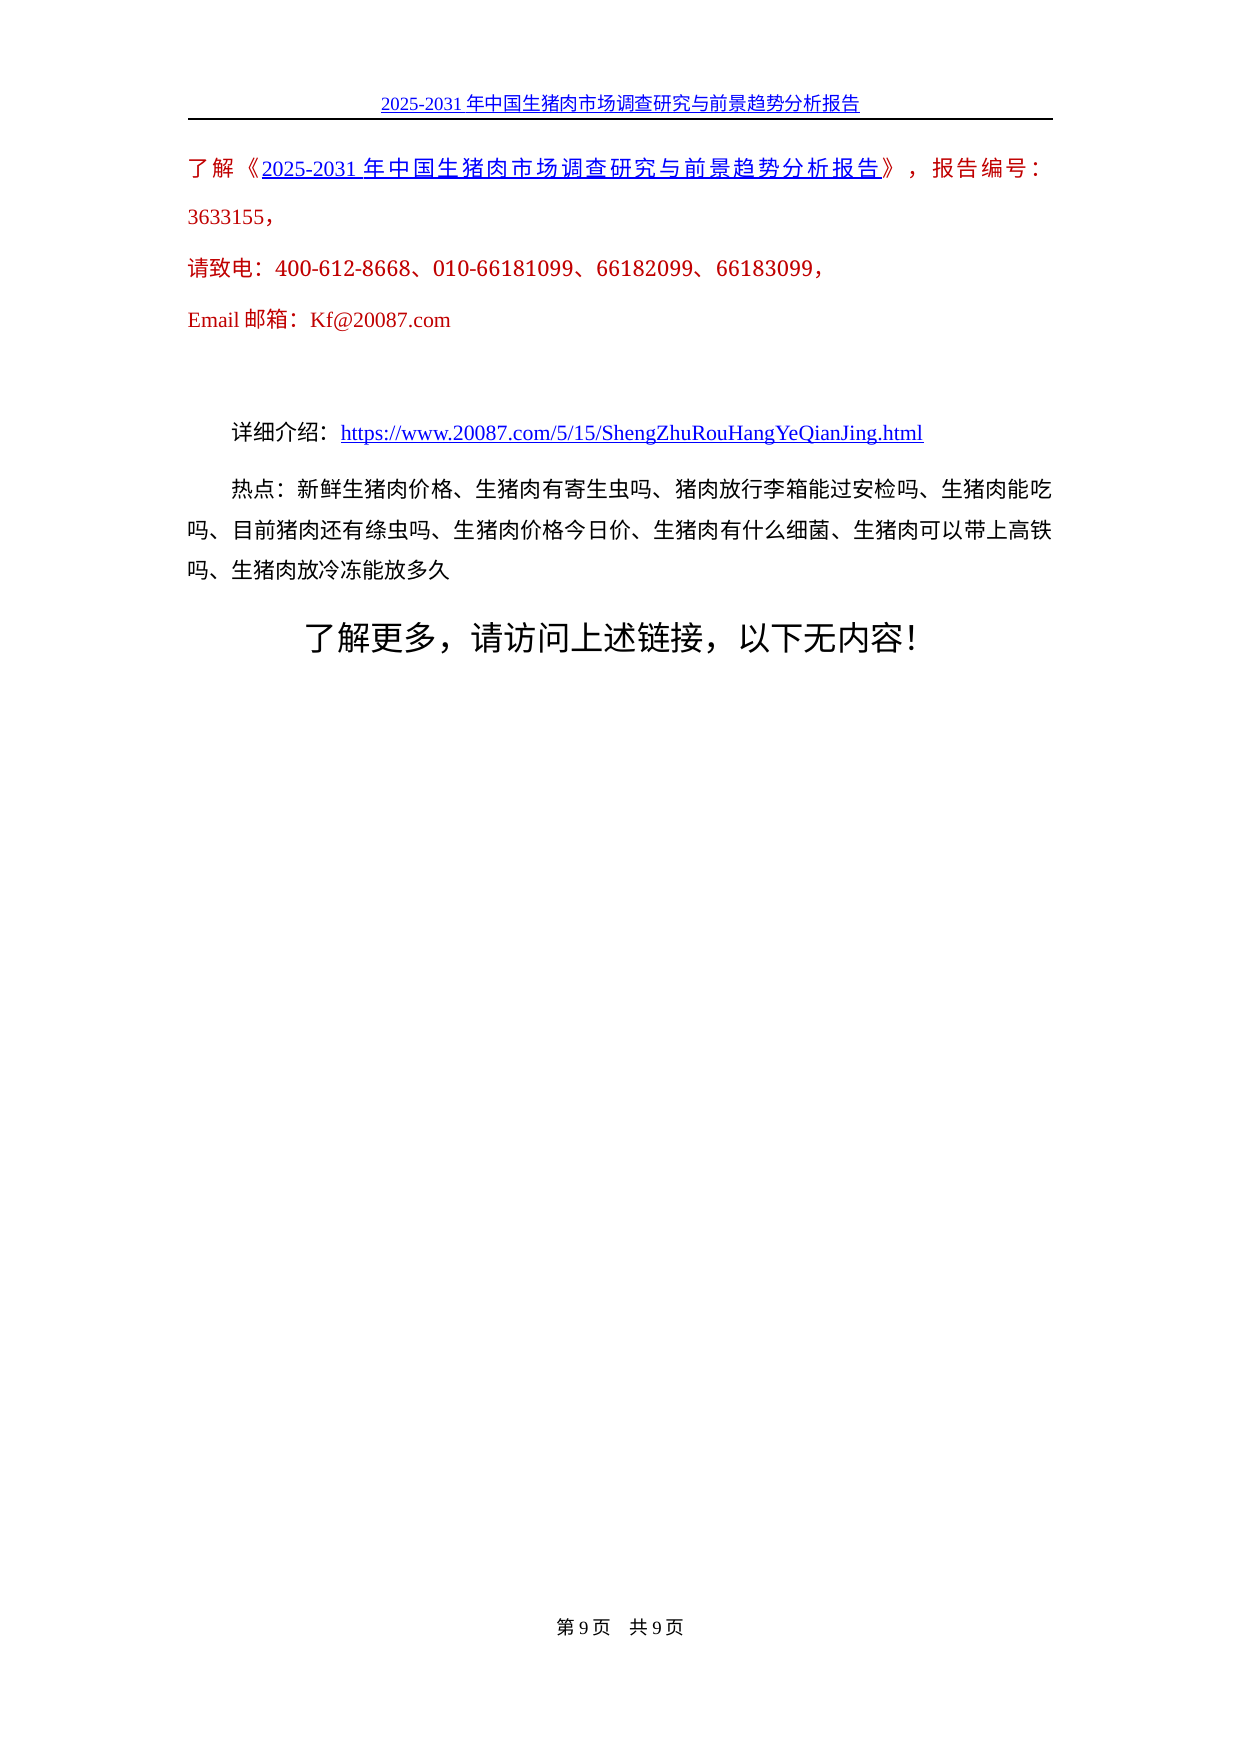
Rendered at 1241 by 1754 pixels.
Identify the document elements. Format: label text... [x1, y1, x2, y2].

text 详细介绍：https://www.20087.com/5/15/ShengZhuRouHangYeQianJing.html [187, 415, 1053, 447]
text Email邮箱：Kf@20087.com [187, 302, 1053, 334]
text 热点：新鲜生猪肉价格、生猪肉有寄生虫吗、猪肉放行李箱能过安检吗、生猪肉能吃吗、目前猪肉还有绦虫吗、生猪肉价格今日价、生猪肉有什么细菌、生猪肉可以带上高铁吗、生猪肉放冷冻能放多久 [187, 472, 1053, 585]
text 了解《2025-2031年中国生猪肉市场调查研究与前景趋势分析报告》，报告编号：3633155， [187, 150, 1053, 231]
text 请致电：400-612-8668、010-66181099、66182099、66183099， [187, 251, 1053, 283]
title 了解更多，请访问上述链接，以下无内容！ [187, 603, 1053, 668]
